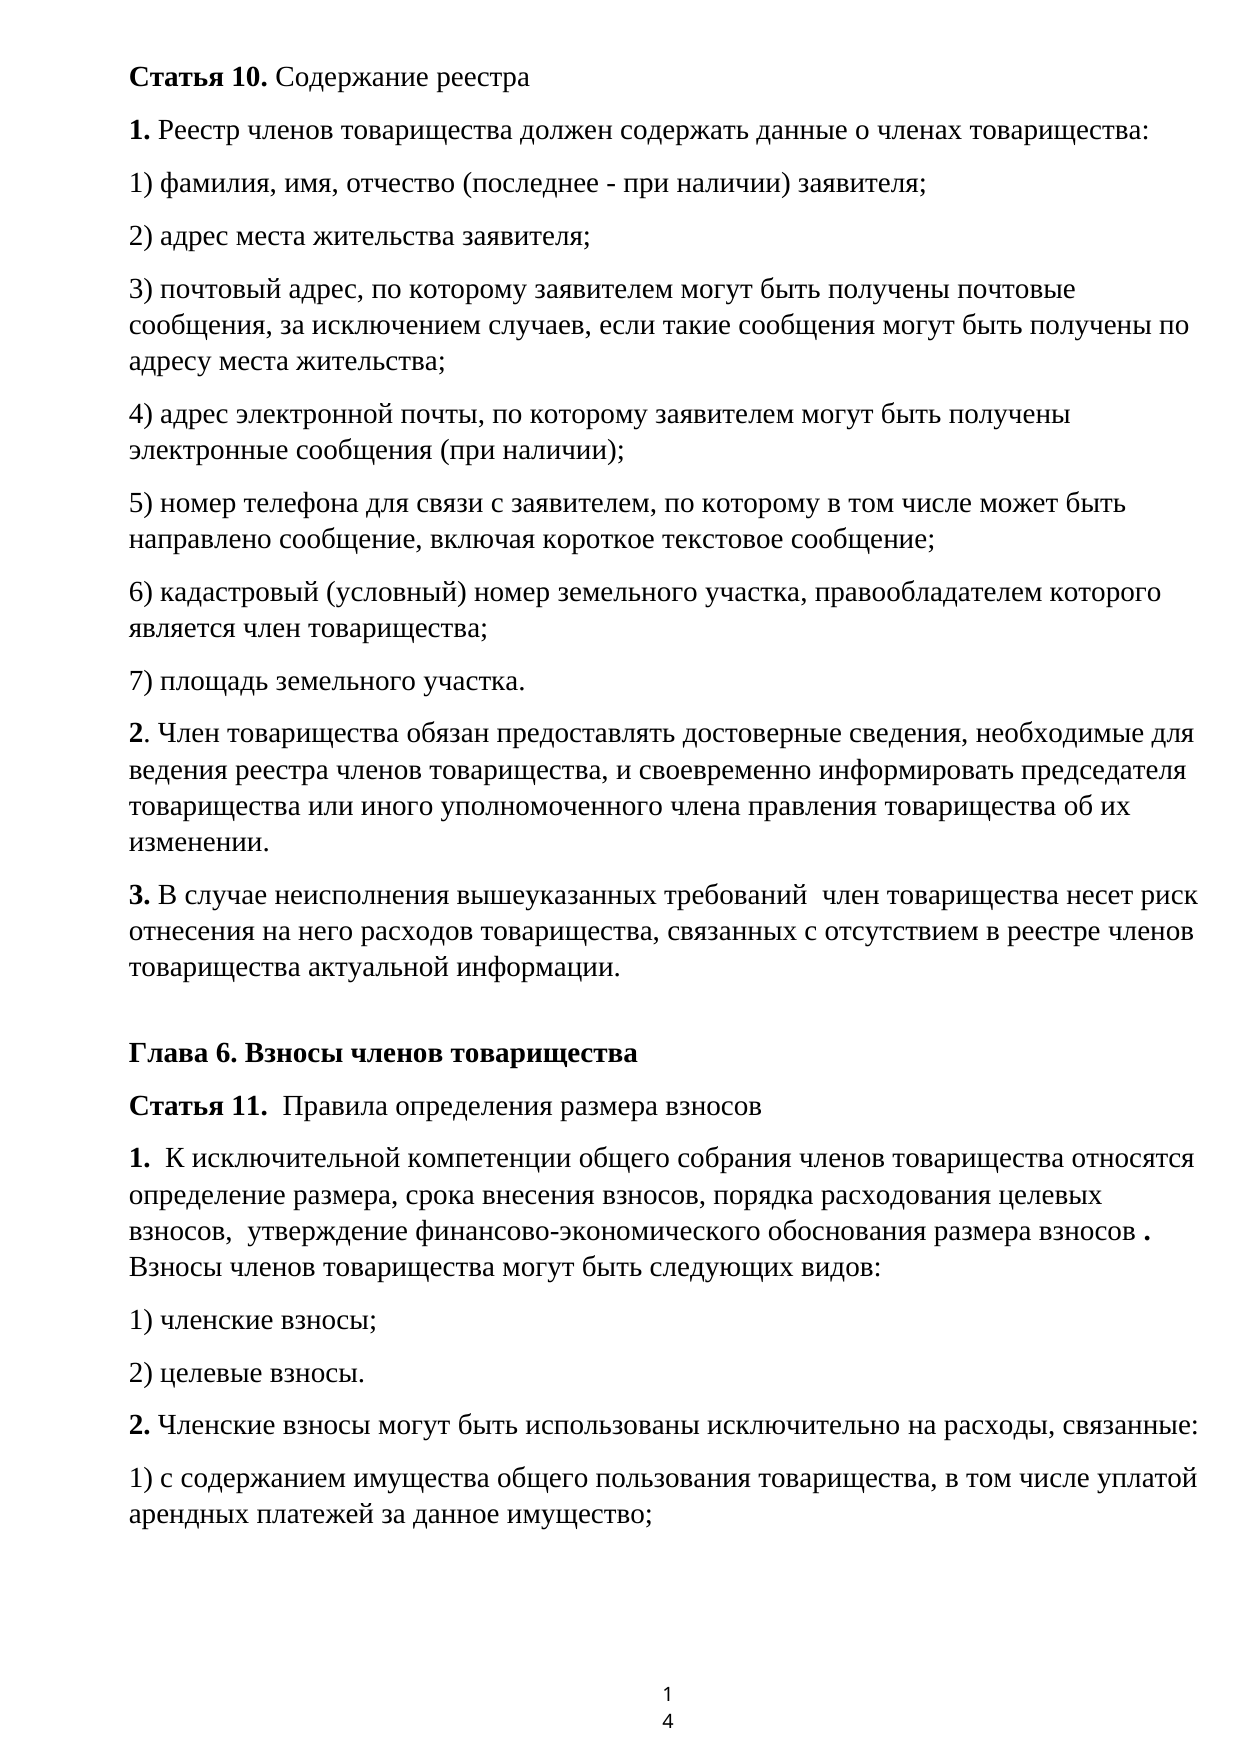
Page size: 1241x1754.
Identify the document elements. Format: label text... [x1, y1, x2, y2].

text 1) членские взносы; [128, 1302, 1203, 1335]
text Статья 10. Содержание реестра [128, 59, 1203, 93]
text 2. Член товарищества обязан предоставлять достоверные сведения, необходимые для ведения реестра членов товарищества, и своевременно информировать председателя товарищества или иного уполномоченного члена правления товарищества об их изменении. [128, 716, 1203, 858]
text 3) почтовый адрес, по которому заявителем могут быть получены почтовые сообщения, за исключением случаев, если такие сообщения могут быть получены по адресу места жительства; [128, 271, 1203, 377]
text 6) кадастровый (условный) номер земельного участка, правообладателем которого является член товарищества; [128, 574, 1203, 643]
text Статья 11. Правила определения размера взносов [128, 1088, 1203, 1121]
text 5) номер телефона для связи с заявителем, по которому в том числе может быть направлено сообщение, включая короткое текстовое сообщение; [128, 485, 1203, 554]
text 3. В случае неисполнения вышеуказанных требований член товарищества несет риск отнесения на него расходов товарищества, связанных с отсутствием в реестре членов товарищества актуальной информации. [128, 877, 1203, 983]
text Глава 6. Взносы членов товарищества [128, 1035, 1203, 1068]
text 1) с содержанием имущества общего пользования товарищества, в том числе уплатой арендных платежей за данное имущество; [128, 1460, 1203, 1530]
text 1. Реестр членов товарищества должен содержать данные о членах товарищества: [128, 112, 1203, 146]
text 4) адрес электронной почты, по которому заявителем могут быть получены электронные сообщения (при наличии); [128, 396, 1203, 466]
text 2) целевые взносы. [128, 1355, 1203, 1388]
text 1. К исключительной компетенции общего собрания членов товарищества относятся определение размера, срока внесения взносов, порядка расходования целевых взносов, утверждение финансово-экономического обоснования размера взносов . Взносы членов товарищества могут быть следующих видов: [128, 1141, 1203, 1283]
text 2) адрес места жительства заявителя; [128, 218, 1203, 252]
text 2. Членские взносы могут быть использованы исключительно на расходы, связанные: [128, 1407, 1203, 1441]
text 7) площадь земельного участка. [128, 663, 1203, 696]
text 1) фамилия, имя, отчество (последнее - при наличии) заявителя; [128, 165, 1203, 199]
